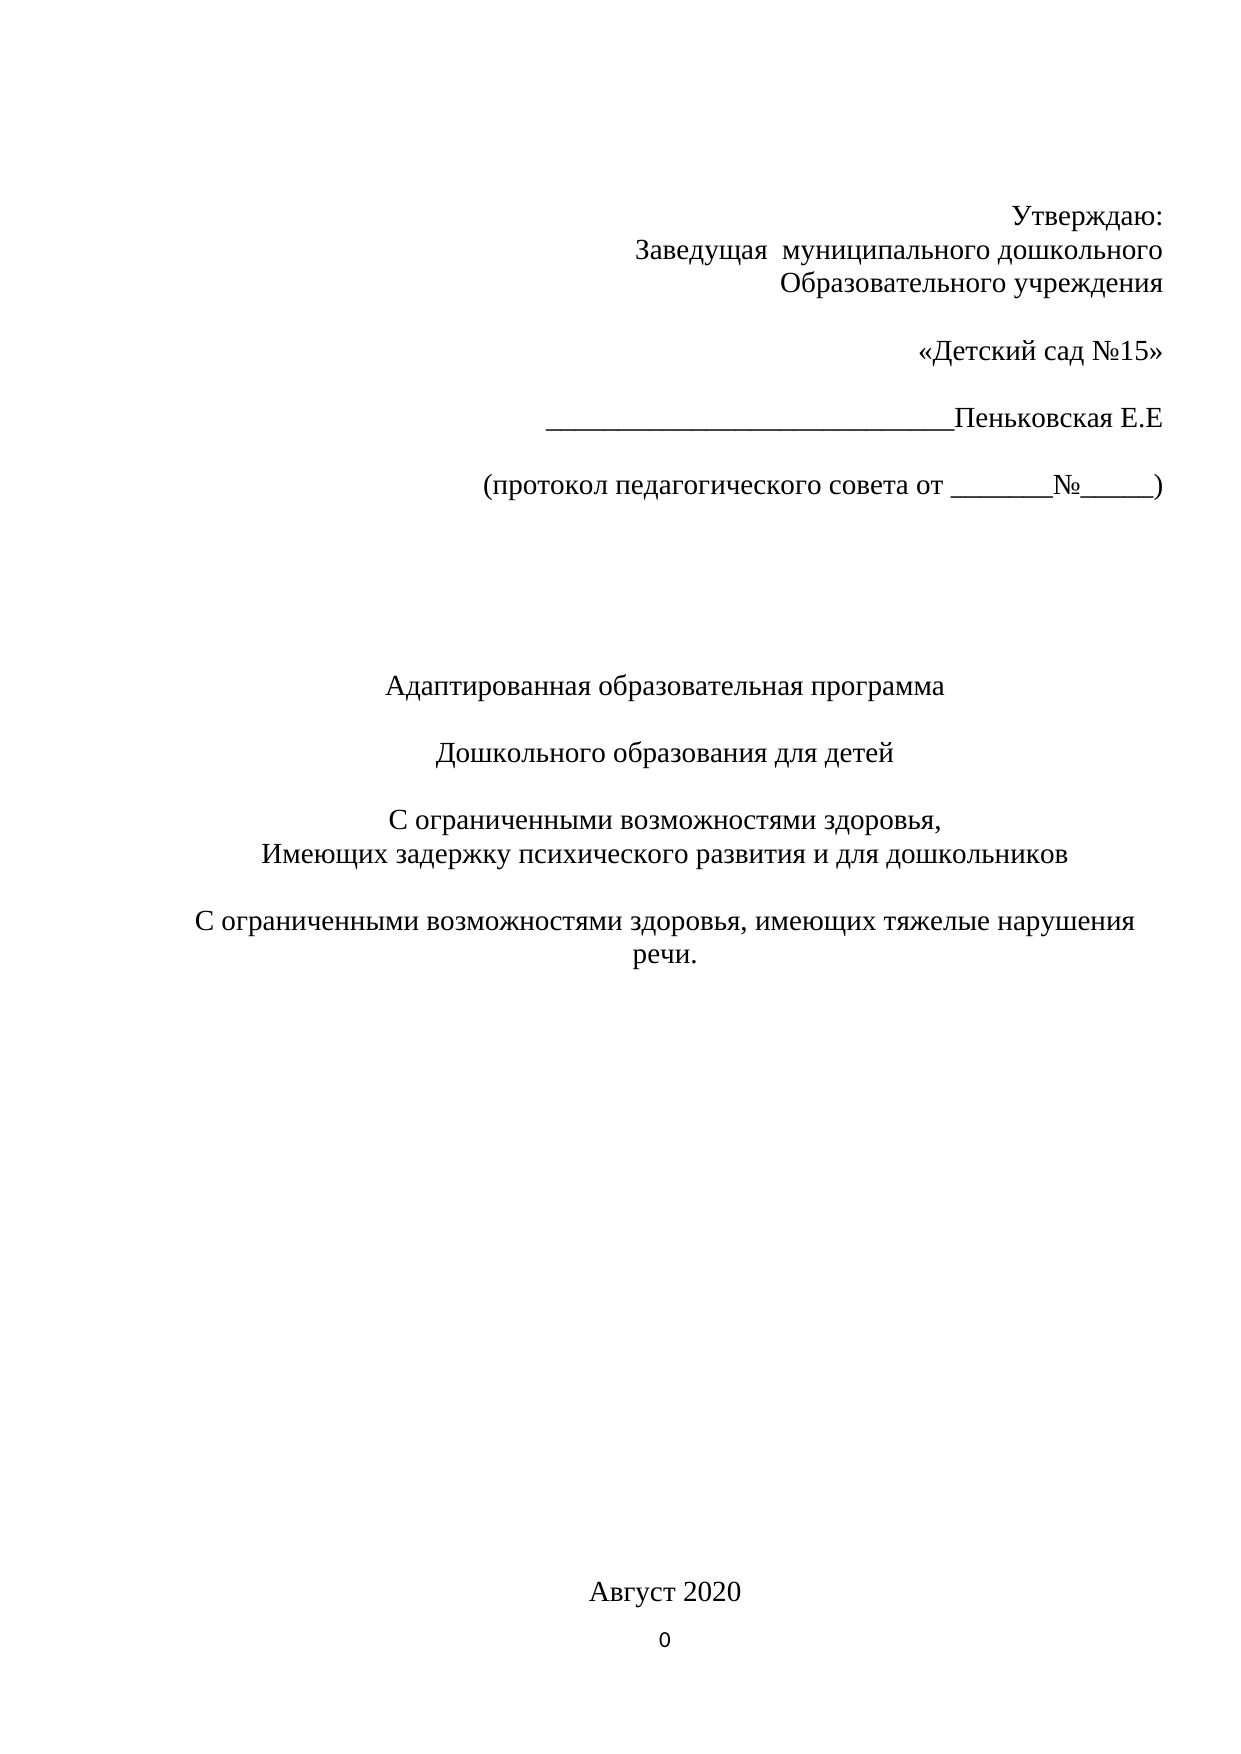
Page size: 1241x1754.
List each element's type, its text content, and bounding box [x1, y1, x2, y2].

text Заведущая муниципального дошкольного [177, 232, 1163, 266]
text Образовательного учреждения [177, 266, 1163, 299]
text Адаптированная образовательная программа [167, 668, 1163, 702]
text (протокол педагогического совета от _______№_____) [167, 467, 1163, 500]
text Утверждаю: [177, 198, 1163, 232]
text Дошкольного образования для детей [167, 735, 1163, 769]
text ____________________________Пеньковская Е.Е [167, 400, 1163, 433]
text «Детский сад №15» [167, 333, 1163, 366]
text С ограниченными возможностями здоровья, имеющих тяжелые нарушения речи. [167, 903, 1163, 970]
text Август 2020 [167, 1574, 1163, 1607]
text Имеющих задержку психического развития и для дошкольников [167, 836, 1163, 869]
text С ограниченными возможностями здоровья, [167, 802, 1163, 836]
